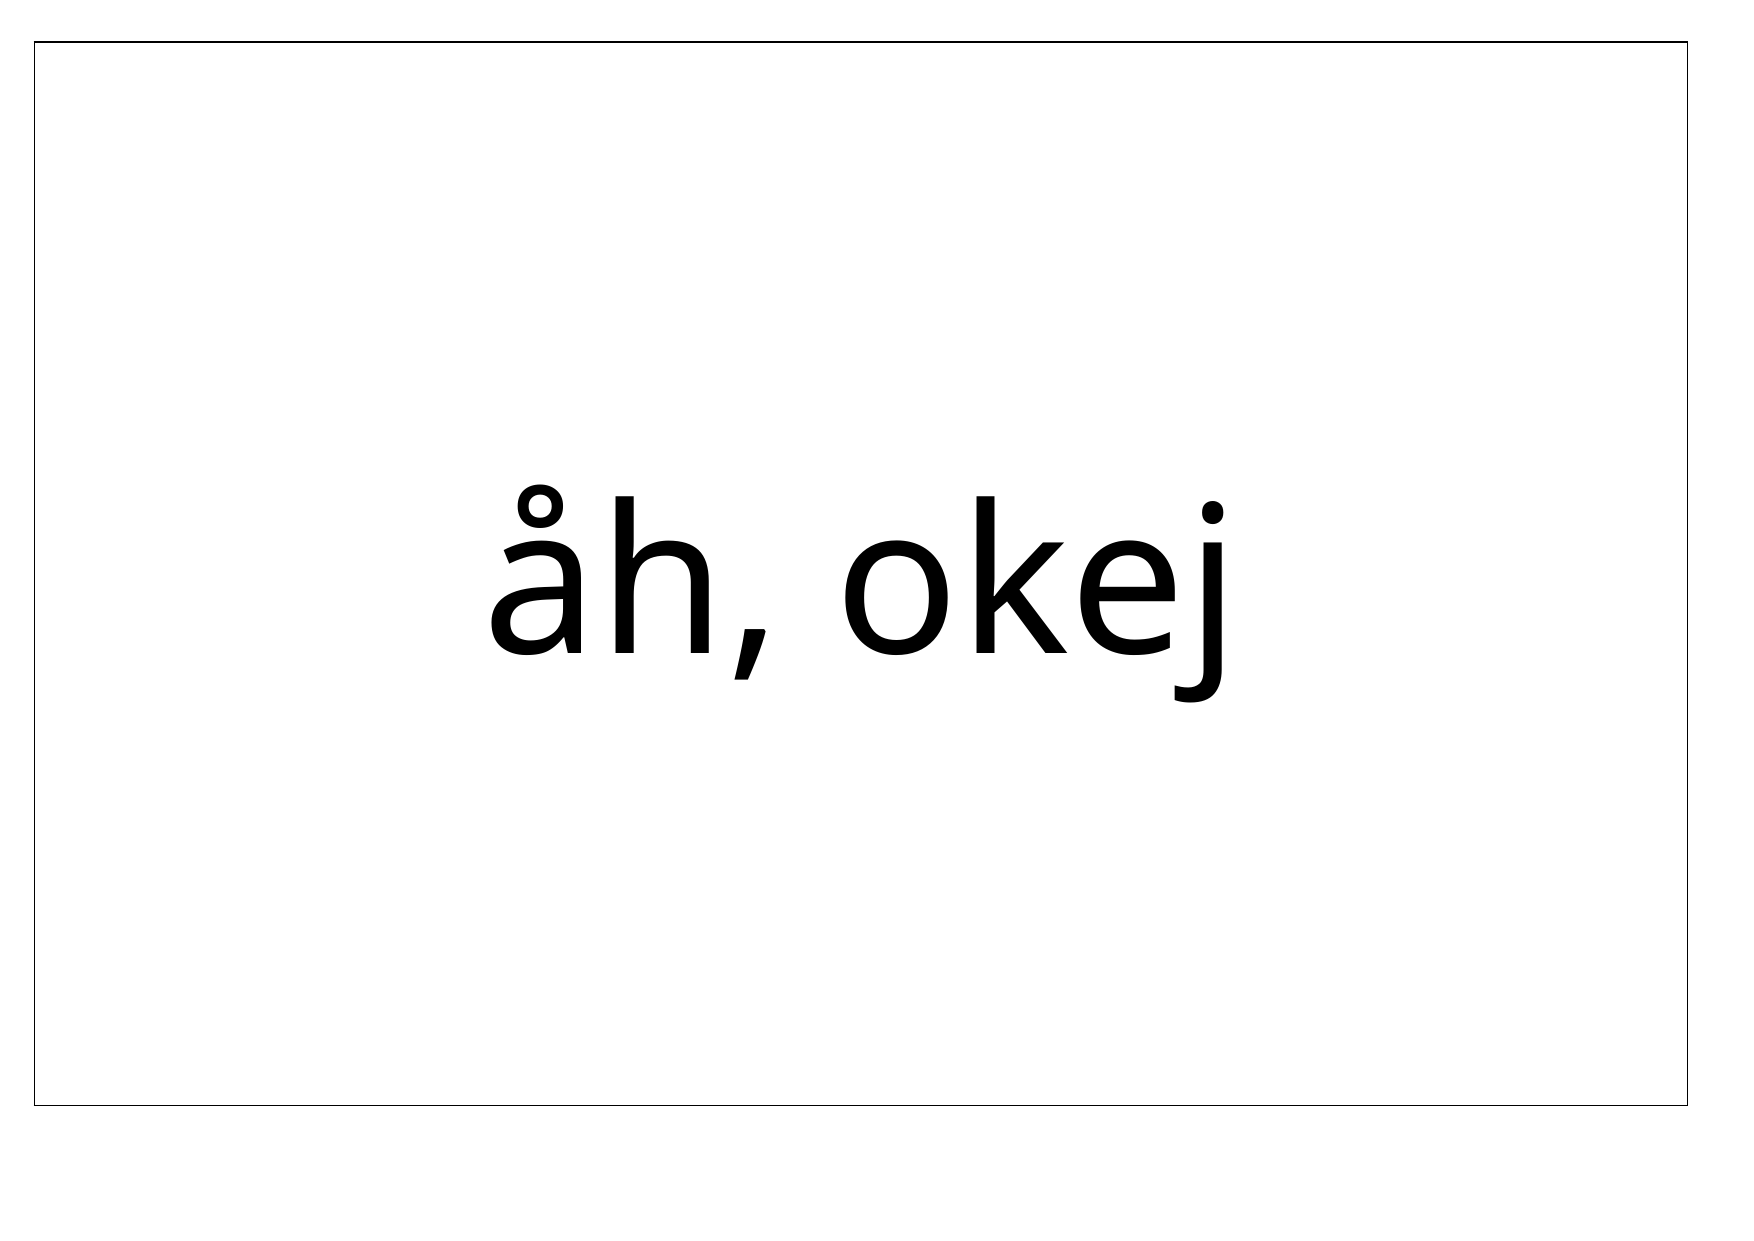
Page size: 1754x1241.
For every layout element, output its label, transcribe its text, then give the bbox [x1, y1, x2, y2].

table_cell åh, okej [35, 43, 1687, 1104]
